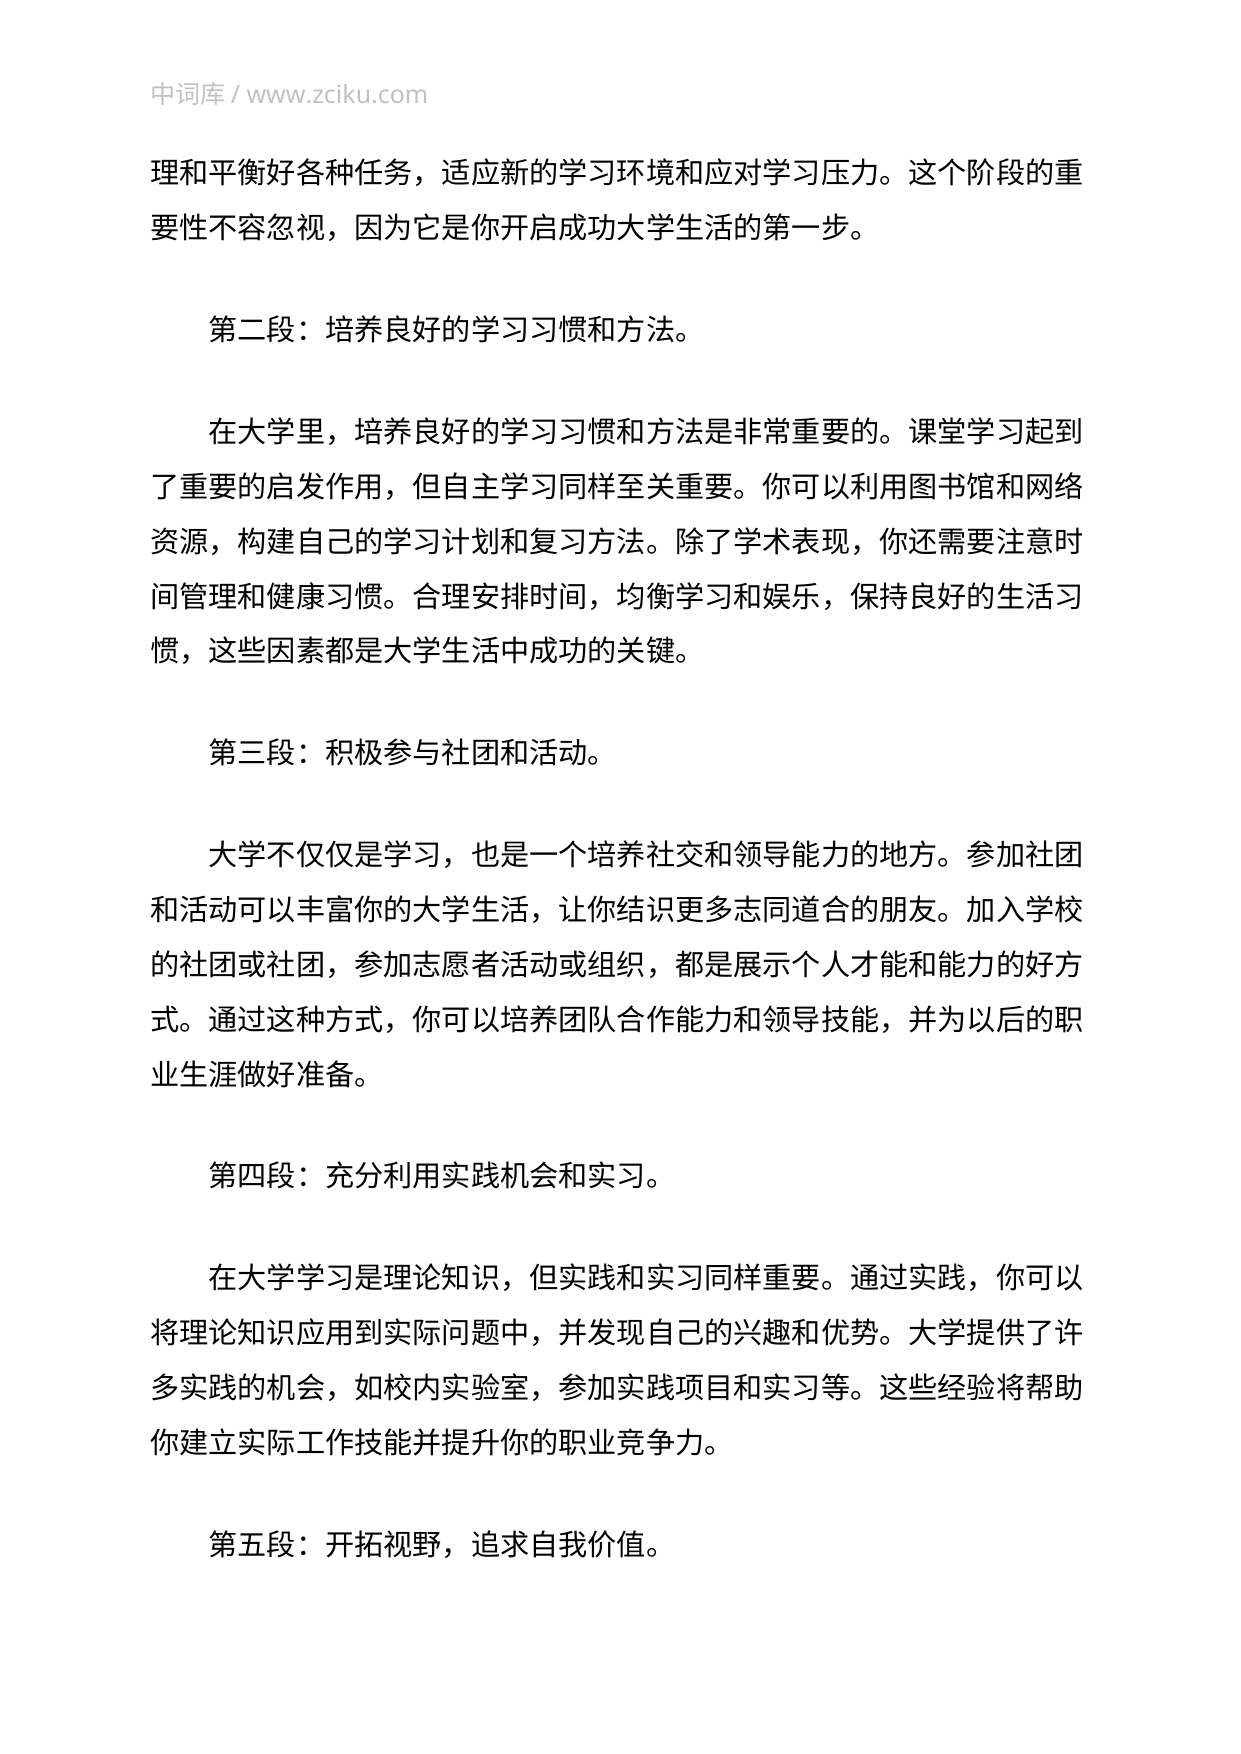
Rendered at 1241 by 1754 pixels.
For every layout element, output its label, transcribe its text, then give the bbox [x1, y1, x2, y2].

text 第四段：充分利用实践机会和实习。 [150, 1153, 1090, 1195]
text 在大学里，培养良好的学习习惯和方法是非常重要的。课堂学习起到了重要的启发作用，但自主学习同样至关重要。你可以利用图书馆和网络资源，构建自己的学习计划和复习方法。除了学术表现，你还需要注意时间管理和健康习惯。合理安排时间，均衡学习和娱乐，保持良好的生活习惯，这些因素都是大学生活中成功的关键。 [150, 408, 1090, 670]
text 大学不仅仅是学习，也是一个培养社交和领导能力的地方。参加社团和活动可以丰富你的大学生活，让你结识更多志同道合的朋友。加入学校的社团或社团，参加志愿者活动或组织，都是展示个人才能和能力的好方式。通过这种方式，你可以培养团队合作能力和领导技能，并为以后的职业生涯做好准备。 [150, 832, 1090, 1093]
text 在大学学习是理论知识，但实践和实习同样重要。通过实践，你可以将理论知识应用到实际问题中，并发现自己的兴趣和优势。大学提供了许多实践的机会，如校内实验室，参加实践项目和实习等。这些经验将帮助你建立实际工作技能并提升你的职业竞争力。 [150, 1255, 1090, 1462]
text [150, 150, 1090, 247]
text 第二段：培养良好的学习习惯和方法。 [150, 307, 1090, 349]
text 第五段：开拓视野，追求自我价值。 [150, 1521, 1090, 1563]
text 第三段：积极参与社团和活动。 [150, 730, 1090, 772]
